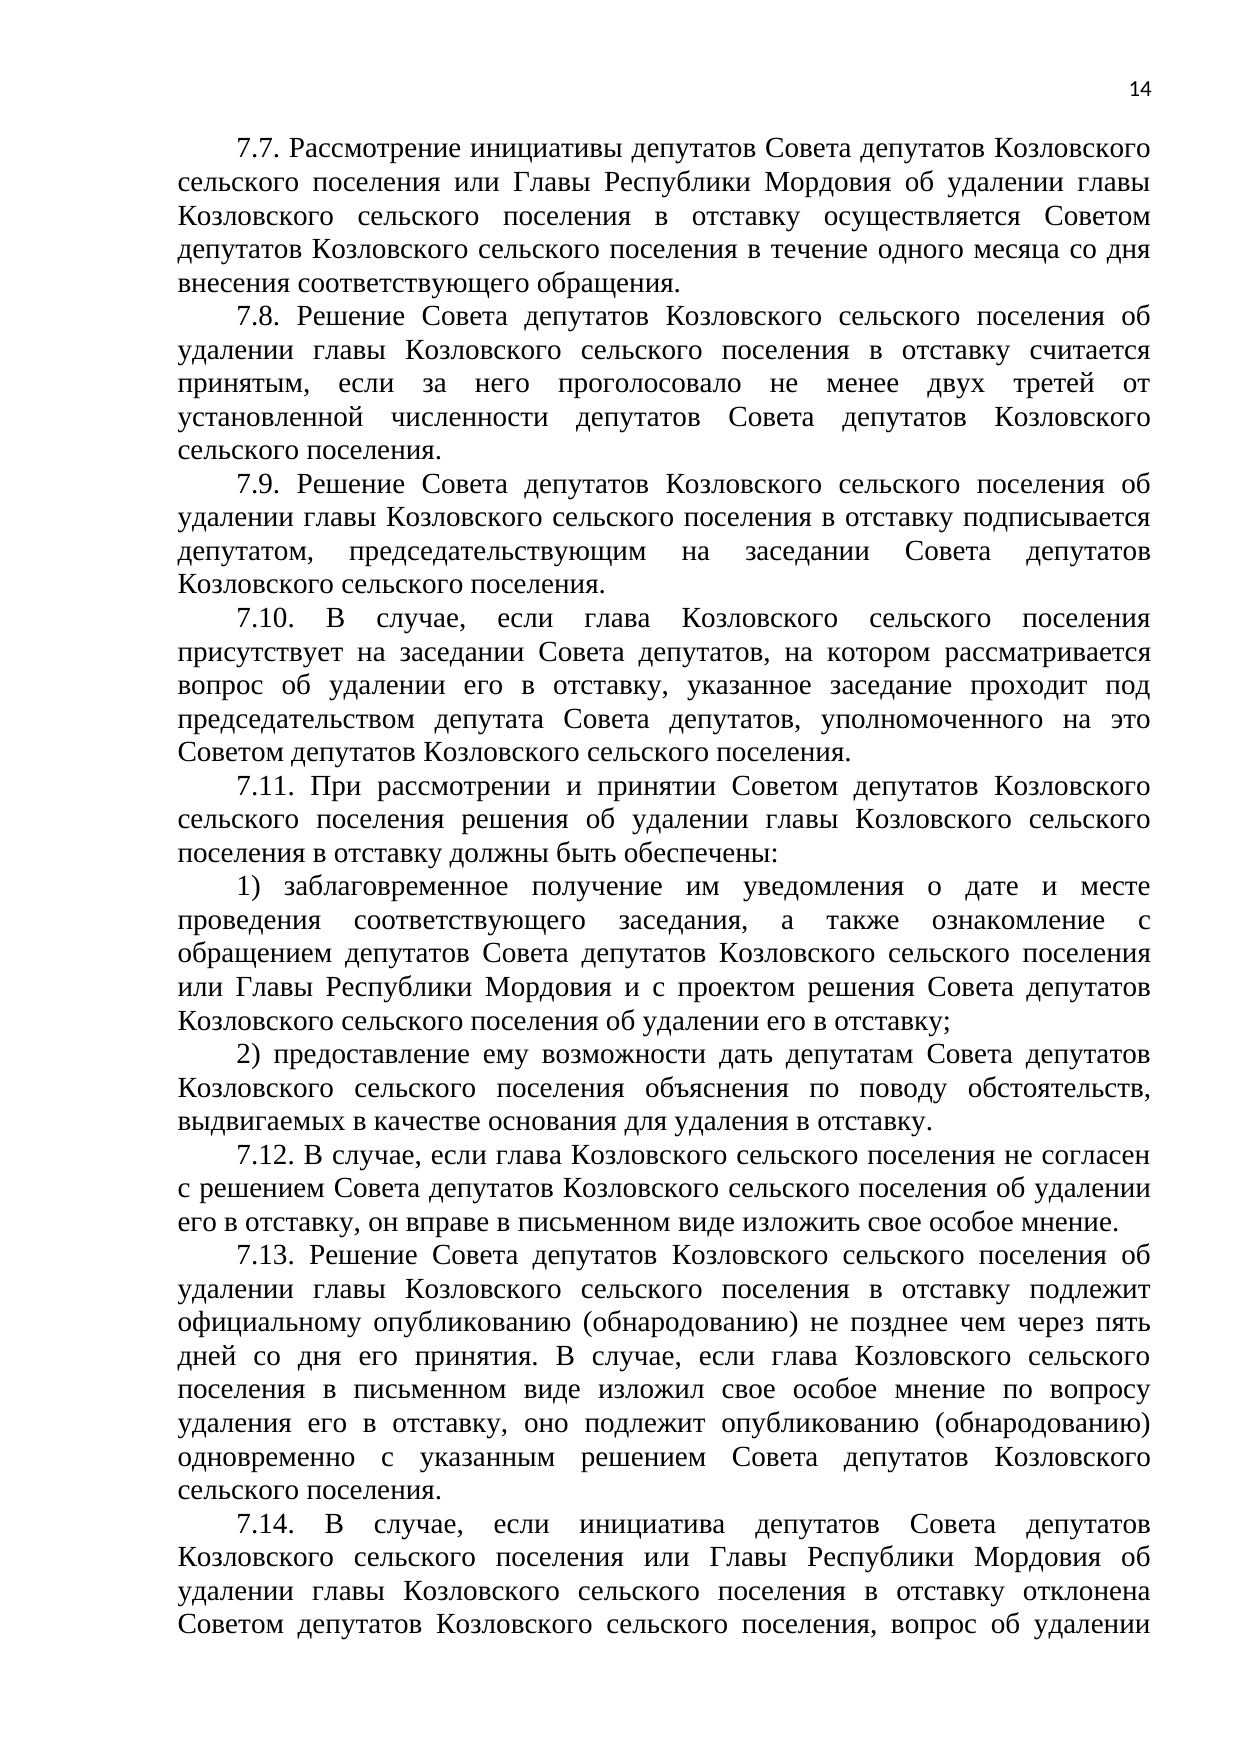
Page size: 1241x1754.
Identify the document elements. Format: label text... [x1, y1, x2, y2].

text 7.8. Решение Совета депутатов Козловского сельского поселения об удалении главы Козловского сельского поселения в отставку считается принятым, если за него проголосовало не менее двух третей от установленной численности депутатов Совета депутатов Козловского сельского поселения. [177, 298, 1152, 466]
text 7.13. Решение Совета депутатов Козловского сельского поселения об удалении главы Козловского сельского поселения в отставку подлежит официальному опубликованию (обнародованию) не позднее чем через пять дней со дня его принятия. В случае, если глава Козловского сельского поселения в письменном виде изложил свое особое мнение по вопросу удаления его в отставку, оно подлежит опубликованию (обнародованию) одновременно с указанным решением Совета депутатов Козловского сельского поселения. [177, 1237, 1152, 1506]
text 2) предоставление ему возможности дать депутатам Совета депутатов Козловского сельского поселения объяснения по поводу обстоятельств, выдвигаемых в качестве основания для удаления в отставку. [177, 1036, 1152, 1137]
text 7.11. При рассмотрении и принятии Советом депутатов Козловского сельского поселения решения об удалении главы Козловского сельского поселения в отставку должны быть обеспечены: [177, 768, 1152, 868]
text 7.10. В случае, если глава Козловского сельского поселения присутствует на заседании Совета депутатов, на котором рассматривается вопрос об удалении его в отставку, указанное заседание проходит под председательством депутата Совета депутатов, уполномоченного на это Советом депутатов Козловского сельского поселения. [177, 600, 1152, 768]
text 7.9. Решение Совета депутатов Козловского сельского поселения об удалении главы Козловского сельского поселения в отставку подписывается депутатом, председательствующим на заседании Совета депутатов Козловского сельского поселения. [177, 466, 1152, 600]
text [177, 1506, 1152, 1640]
text 7.7. Рассмотрение инициативы депутатов Совета депутатов Козловского сельского поселения или Главы Республики Мордовия об удалении главы Козловского сельского поселения в отставку осуществляется Советом депутатов Козловского сельского поселения в течение одного месяца со дня внесения соответствующего обращения. [177, 131, 1152, 298]
text 1) заблаговременное получение им уведомления о дате и месте проведения соответствующего заседания, а также ознакомление с обращением депутатов Совета депутатов Козловского сельского поселения или Главы Республики Мордовия и с проектом решения Совета депутатов Козловского сельского поселения об удалении его в отставку; [177, 868, 1152, 1036]
text 7.12. В случае, если глава Козловского сельского поселения не согласен с решением Совета депутатов Козловского сельского поселения об удалении его в отставку, он вправе в письменном виде изложить свое особое мнение. [177, 1137, 1152, 1237]
